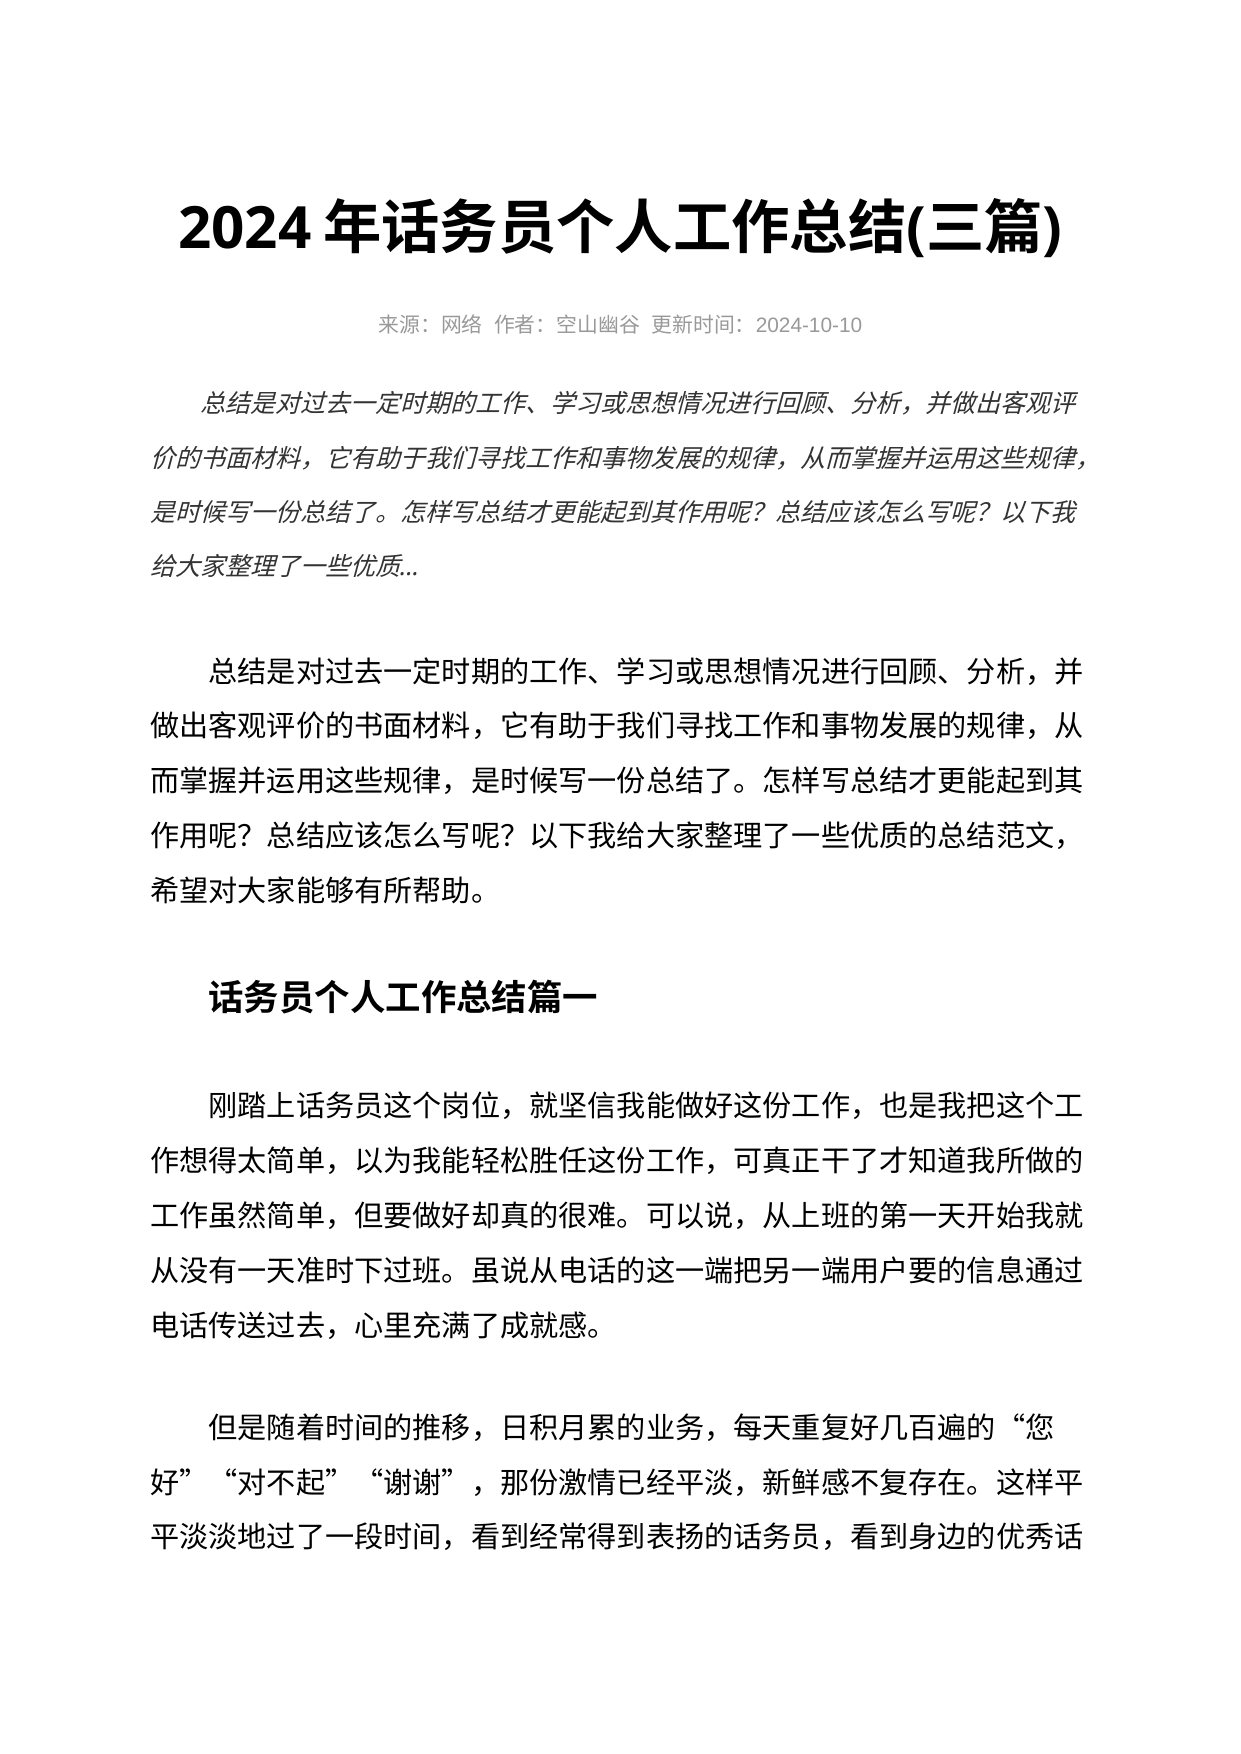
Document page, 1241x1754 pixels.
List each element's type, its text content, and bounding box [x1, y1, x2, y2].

text 刚踏上话务员这个岗位，就坚信我能做好这份工作，也是我把这个工作想得太简单，以为我能轻松胜任这份工作，可真正干了才知道我所做的工作虽然简单，但要做好却真的很难。可以说，从上班的第一天开始我就从没有一天准时下过班。虽说从电话的这一端把另一端用户要的信息通过电话传送过去，心里充满了成就感。 [150, 1083, 1090, 1345]
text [150, 1404, 1090, 1556]
text 总结是对过去一定时期的工作、学习或思想情况进行回顾、分析，并做出客观评价的书面材料，它有助于我们寻找工作和事物发展的规律，从而掌握并运用这些规律，是时候写一份总结了。怎样写总结才更能起到其作用呢？总结应该怎么写呢？以下我给大家整理了一些优质的总结范文，希望对大家能够有所帮助。 [150, 648, 1090, 910]
text 总结是对过去一定时期的工作、学习或思想情况进行回顾、分析，并做出客观评价的书面材料，它有助于我们寻找工作和事物发展的规律，从而掌握并运用这些规律，是时候写一份总结了。怎样写总结才更能起到其作用呢？总结应该怎么写呢？以下我给大家整理了一些优质... [150, 384, 1090, 583]
text 来源：网络 作者：空山幽谷 更新时间：2024-10-10 [150, 313, 1090, 337]
text 话务员个人工作总结篇一 [150, 969, 1090, 1021]
subtitle 2024年话务员个人工作总结(三篇) [150, 181, 1090, 266]
